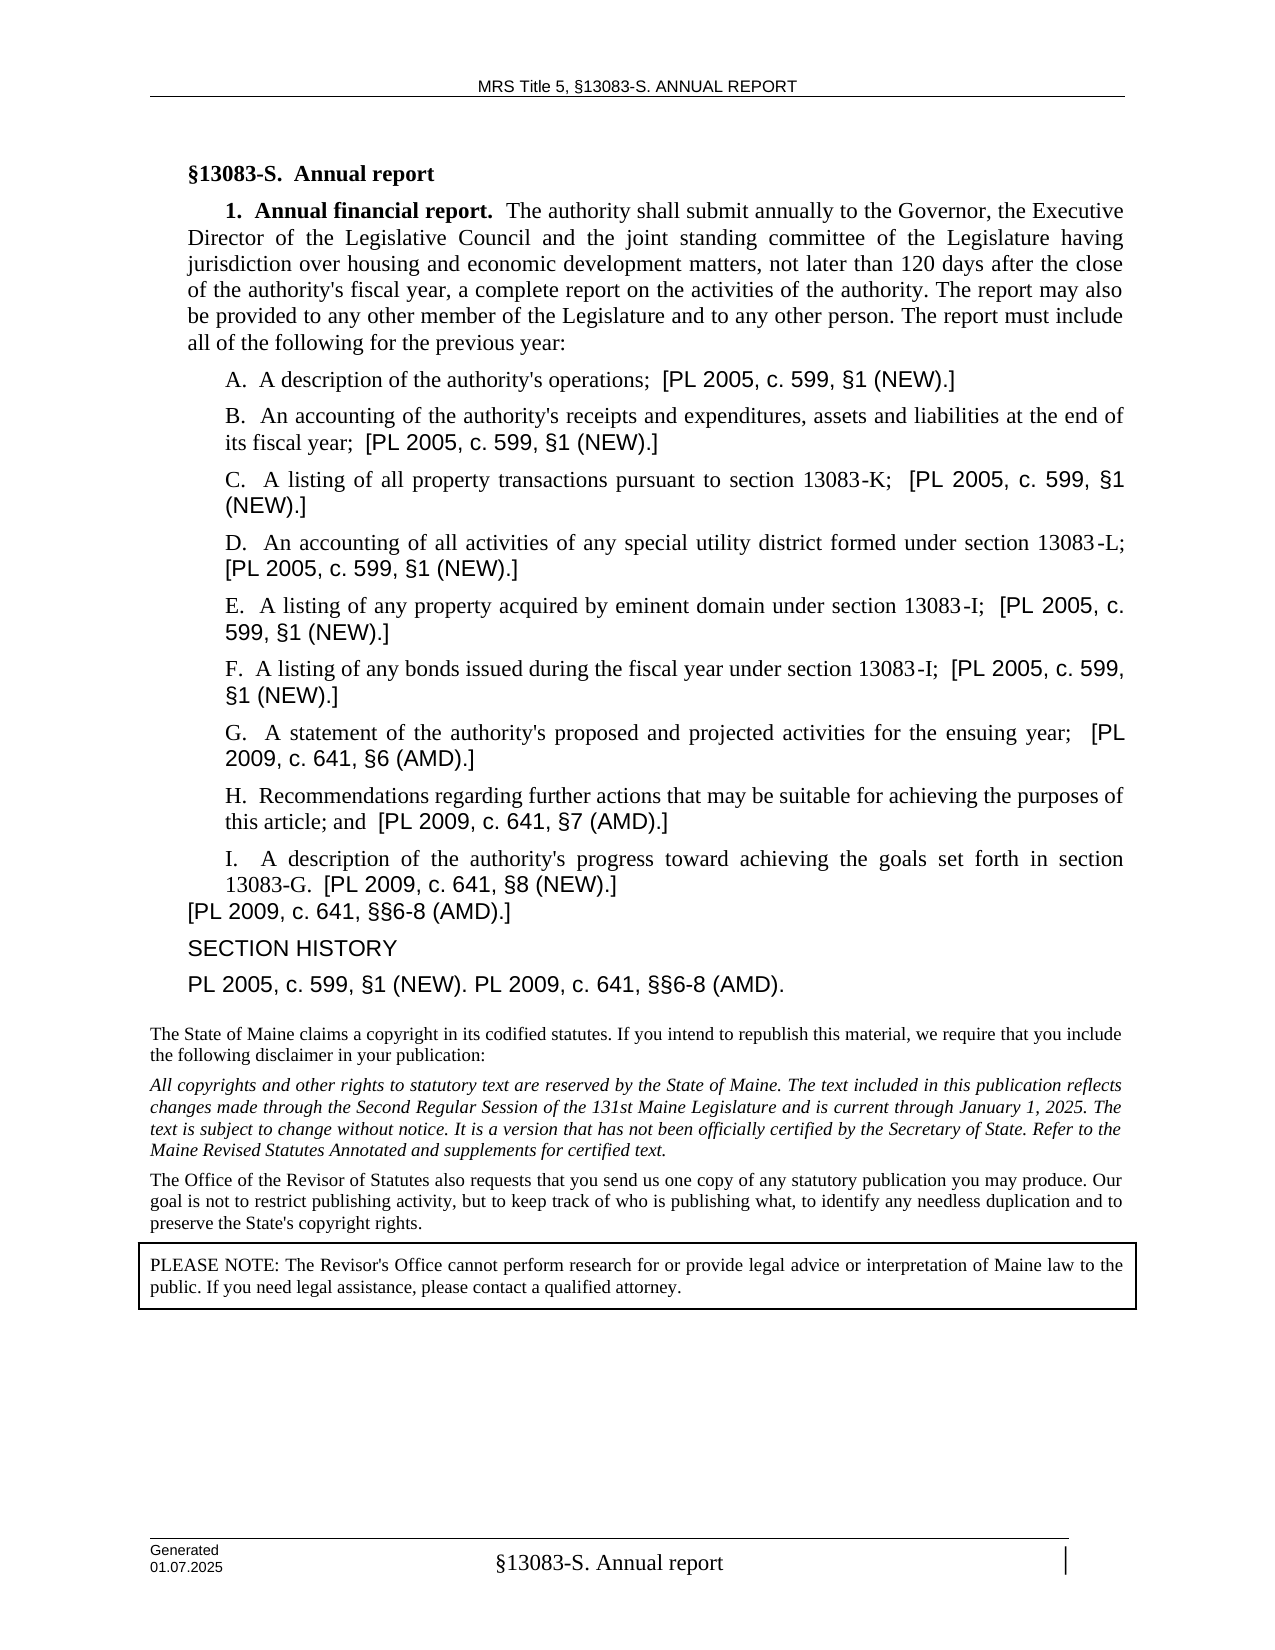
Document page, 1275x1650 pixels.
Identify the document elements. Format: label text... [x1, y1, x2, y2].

text 1. Annual financial report. The authority shall submit annually to the Governor, the Executive Director of the Legislative Council and the joint standing committee of the Legislature having jurisdiction over housing and economic development matters, not later than 120 days after the close of the authority's fiscal year, a complete report on the activities of the authority. The report may also be provided to any other member of the Legislature and to any other person. The report must include all of the following for the previous year: [187, 197, 1125, 355]
text E. A listing of any property acquired by eminent domain under section 13083‑I; [PL 2005, c. 599, §1 (NEW).] [225, 592, 1125, 645]
text §13083-S. Annual report [187, 160, 1125, 187]
text The Office of the Revisor of Statutes also requests that you send us one copy of any statutory publication you may produce. Our goal is not to restrict publishing activity, but to keep track of who is publishing what, to identify any needless duplication and to preserve the State's copyright rights. [150, 1169, 1125, 1233]
text C. A listing of all property transactions pursuant to section 13083‑K; [PL 2005, c. 599, §1 (NEW).] [225, 466, 1125, 519]
text D. An accounting of all activities of any special utility district formed under section 13083‑L; [PL 2005, c. 599, §1 (NEW).] [225, 529, 1125, 582]
text SECTION HISTORY [187, 935, 1125, 961]
text [PL 2009, c. 641, §§6-8 (AMD).] [187, 898, 1125, 924]
text All copyrights and other rights to statutory text are reserved by the State of Maine. The text included in this publication reflects changes made through the Second Regular Session of the 131st Maine Legislature and is current through January 1, 2025 . The text is subject to change without notice. It is a version that has not been officially certified by the Secretary of State. Refer to the Maine Revised Statutes Annotated and supplements for certified text. [150, 1074, 1125, 1161]
text F. A listing of any bonds issued during the fiscal year under section 13083‑I; [PL 2005, c. 599, §1 (NEW).] [225, 655, 1125, 708]
text G. A statement of the authority's proposed and projected activities for the ensuing year; [PL 2009, c. 641, §6 (AMD).] [225, 719, 1125, 771]
text B. An accounting of the authority's receipts and expenditures, assets and liabilities at the end of its fiscal year; [PL 2005, c. 599, §1 (NEW).] [225, 403, 1125, 455]
text H. Recommendations regarding further actions that may be suitable for achieving the purposes of this article; and [PL 2009, c. 641, §7 (AMD).] [225, 782, 1125, 835]
text A. A description of the authority's operations; [PL 2005, c. 599, §1 (NEW).] [225, 366, 1125, 392]
text The State of Maine claims a copyright in its codified statutes. If you intend to republish this material, we require that you include the following disclaimer in your publication: [150, 1023, 1125, 1066]
text PL 2005, c. 599, §1 (NEW). PL 2009, c. 641, §§6-8 (AMD). [187, 971, 1125, 998]
text I. A description of the authority's progress toward achieving the goals set forth in section 13083‑G. [PL 2009, c. 641, §8 (NEW).] [225, 845, 1125, 898]
text PLEASE NOTE: The Revisor's Office cannot perform research for or provide legal advice or interpretation of Maine law to the public. If you need legal assistance, please contact a qualified attorney. [140, 1244, 1135, 1308]
